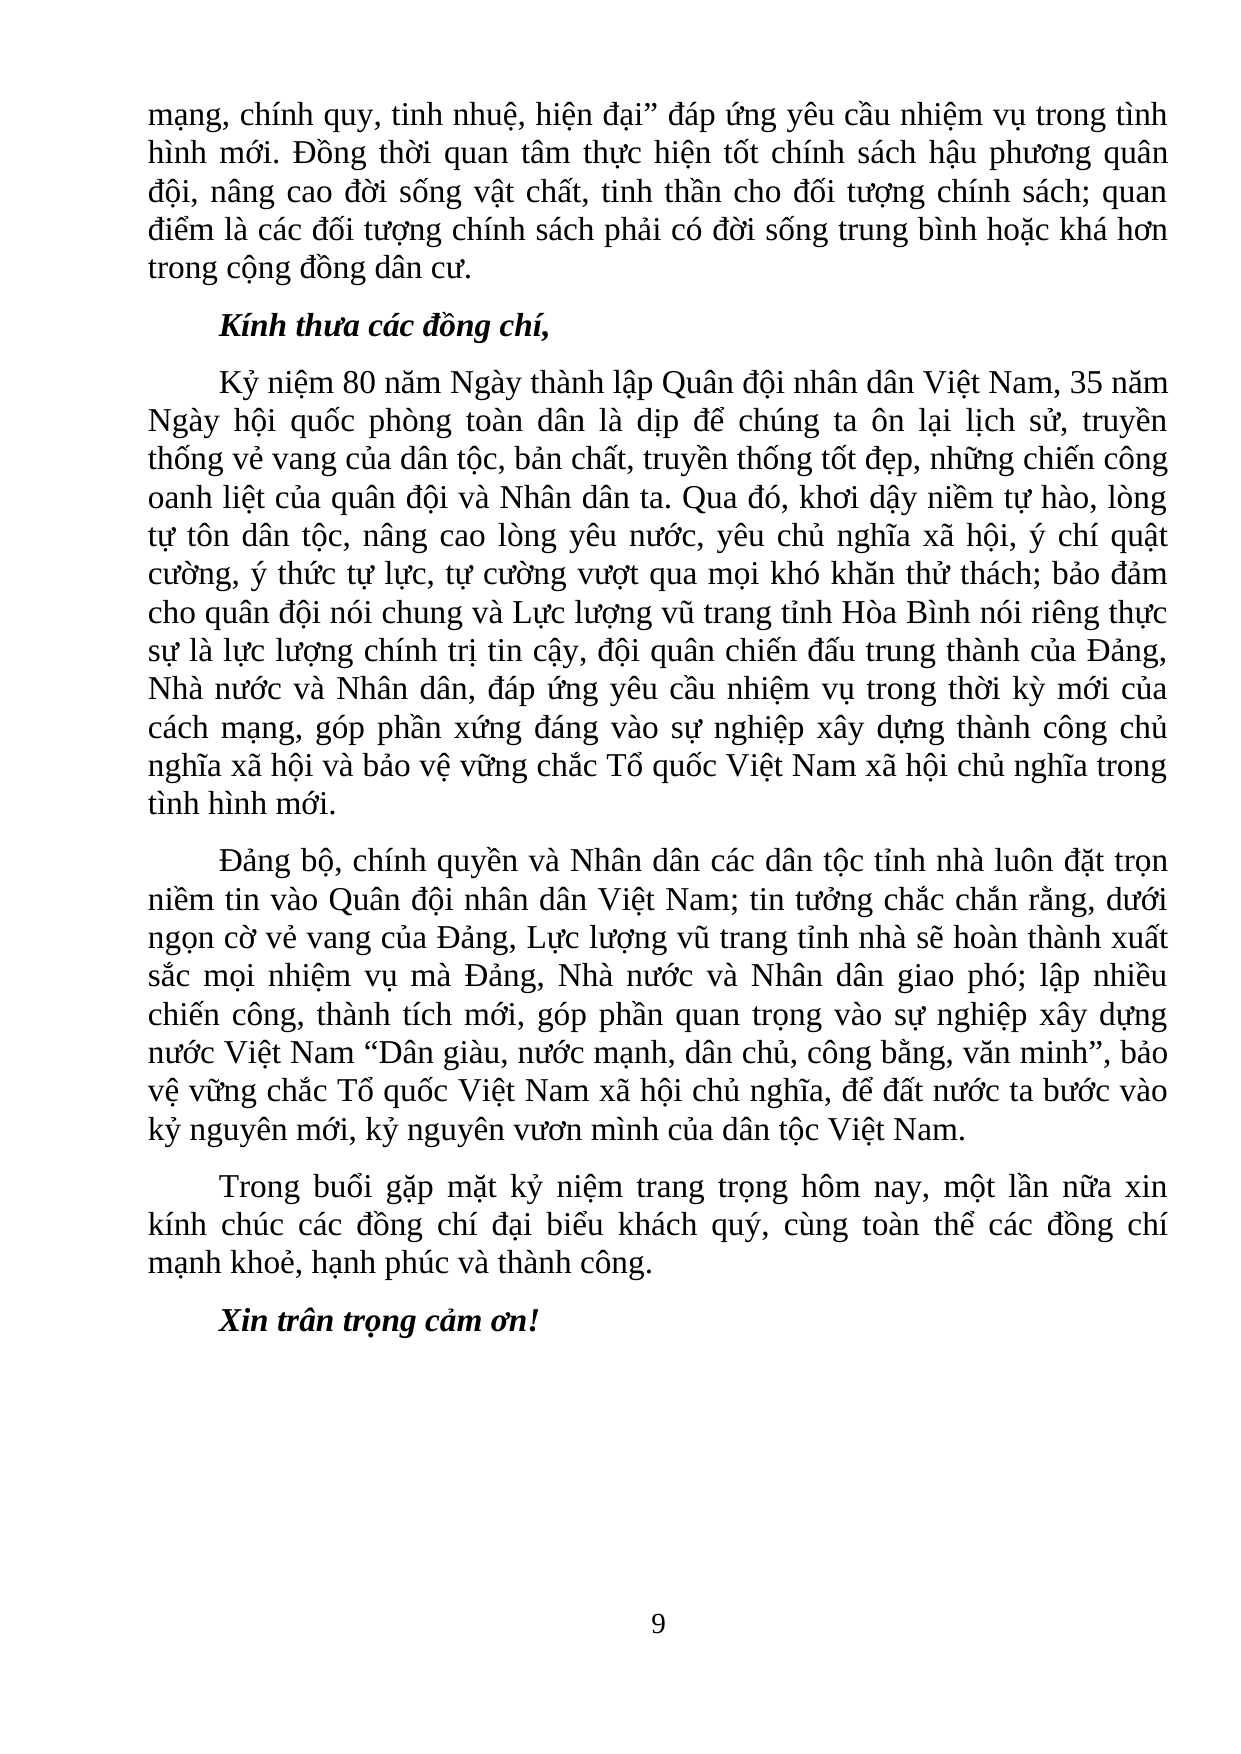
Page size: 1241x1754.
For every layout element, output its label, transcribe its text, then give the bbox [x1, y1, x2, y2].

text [148, 94, 1169, 286]
text Xin trân trọng cảm ơn! [148, 1300, 1169, 1338]
text Kỷ niệm 80 năm Ngày thành lập Quân đội nhân dân Việt Nam, 35 năm Ngày hội quốc phòng toàn dân là dịp để chúng ta ôn lại lịch sử, truyền thống vẻ vang của dân tộc, bản chất, truyền thống tốt đẹp, những chiến công oanh liệt của quân đội và Nhân dân ta. Qua đó, khơi dậy niềm tự hào, lòng tự tôn dân tộc, nâng cao lòng yêu nước, yêu chủ nghĩa xã hội, ý chí quật cường, ý thức tự lực, tự cường vượt qua mọi khó khăn thử thách; bảo đảm cho quân đội nói chung và Lực lượng vũ trang tỉnh Hòa Bình nói riêng thực sự là lực lượng chính trị tin cậy, đội quân chiến đấu trung thành của Đảng, Nhà nước và Nhân dân, đáp ứng yêu cầu nhiệm vụ trong thời kỳ mới của cách mạng, góp phần xứng đáng vào sự nghiệp xây dựng thành công chủ nghĩa xã hội và bảo vệ vững chắc Tổ quốc Việt Nam xã hội chủ nghĩa trong tình hình mới. [148, 362, 1169, 822]
text Trong buổi gặp mặt kỷ niệm trang trọng hôm nay, một lần nữa xin kính chúc các đồng chí đại biểu khách quý, cùng toàn thể các đồng chí mạnh khoẻ, hạnh phúc và thành công. [148, 1166, 1169, 1281]
text Kính thưa các đồng chí, [148, 305, 1169, 343]
text Đảng bộ, chính quyền và Nhân dân các dân tộc tỉnh nhà luôn đặt trọn niềm tin vào Quân đội nhân dân Việt Nam; tin tưởng chắc chắn rằng, dưới ngọn cờ vẻ vang của Đảng, Lực lượng vũ trang tỉnh nhà sẽ hoàn thành xuất sắc mọi nhiệm vụ mà Đảng, Nhà nước và Nhân dân giao phó; lập nhiều chiến công, thành tích mới, góp phần quan trọng vào sự nghiệp xây dựng nước Việt Nam “Dân giàu, nước mạnh, dân chủ, công bằng, văn minh”, bảo vệ vững chắc Tổ quốc Việt Nam xã hội chủ nghĩa, để đất nước ta bước vào kỷ nguyên mới, kỷ nguyên vươn mình của dân tộc Việt Nam. [148, 841, 1169, 1147]
